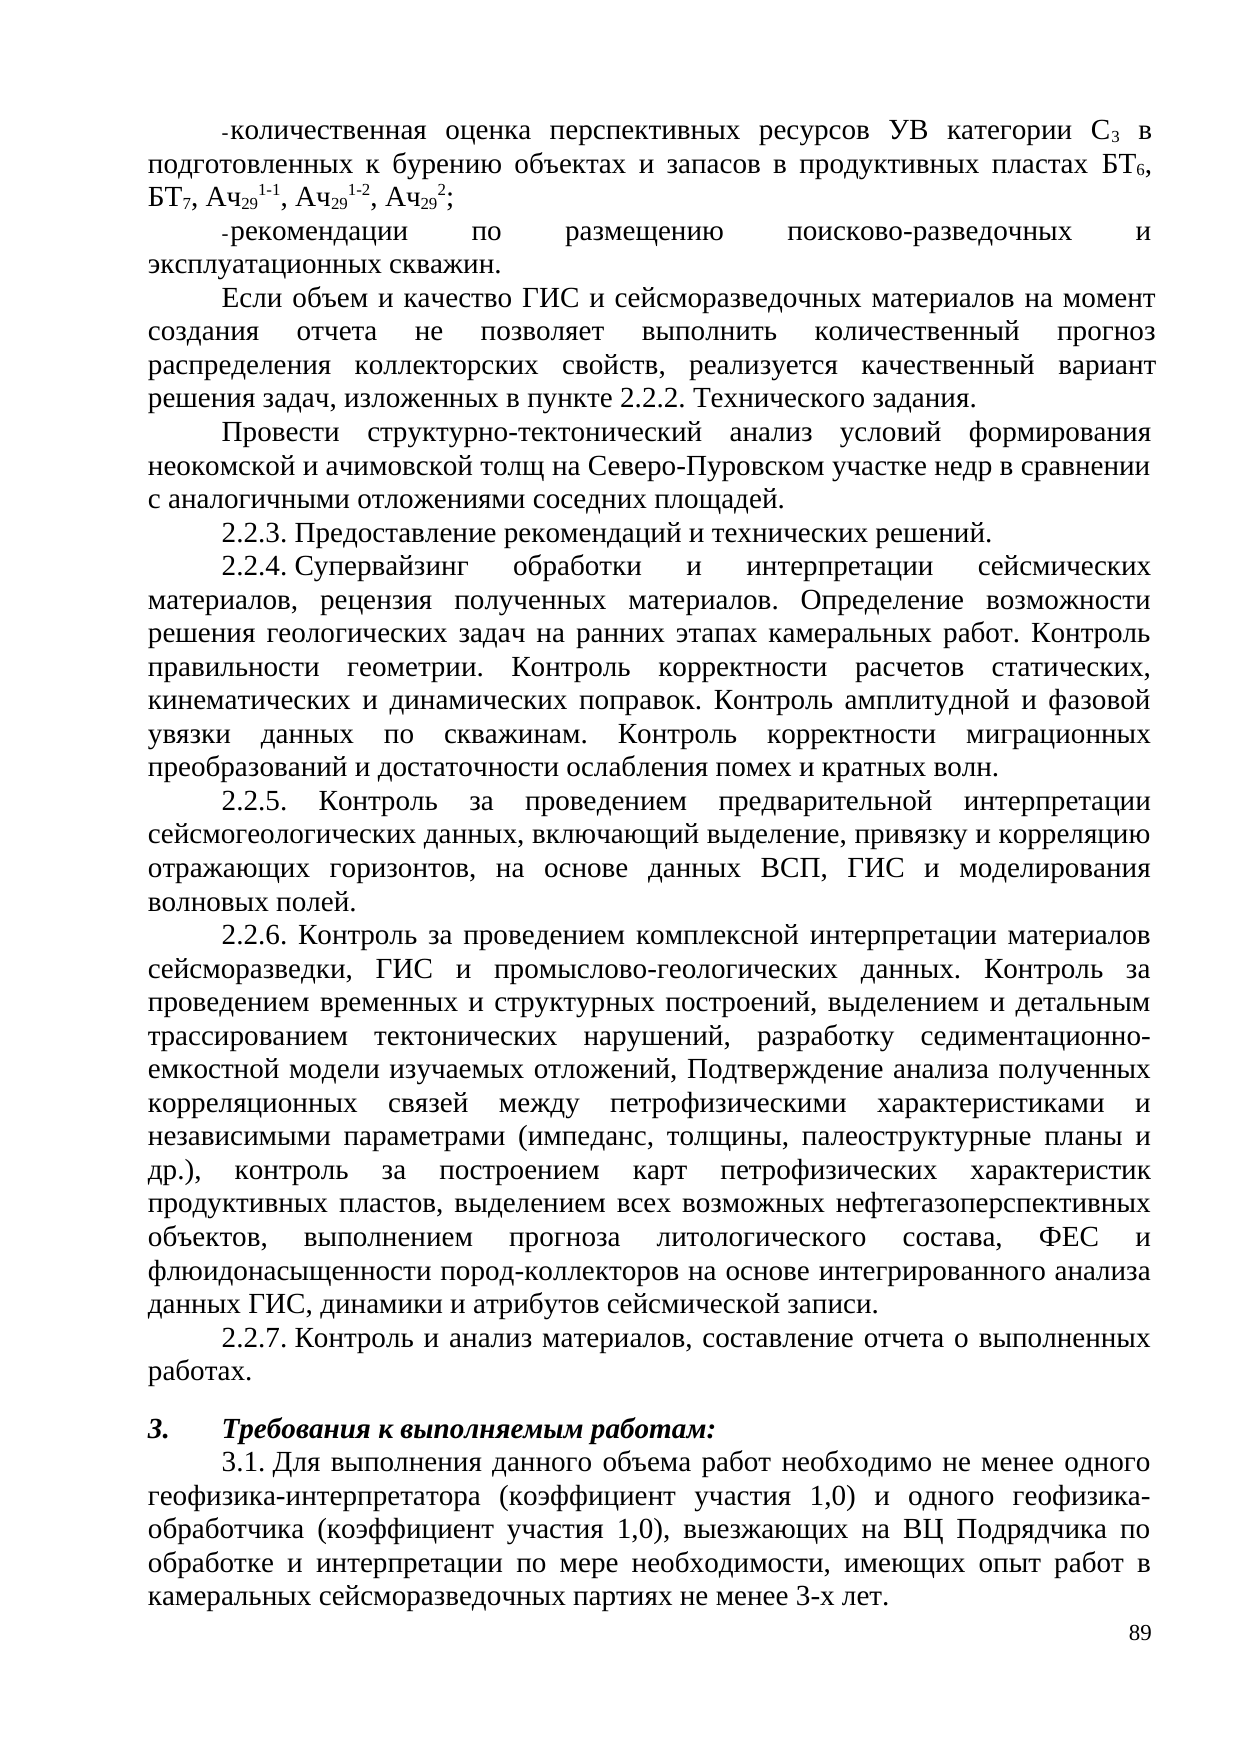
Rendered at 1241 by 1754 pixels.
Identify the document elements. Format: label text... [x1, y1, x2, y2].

text 2.2.4. Супервайзинг обработки и интерпретации сейсмических материалов, рецензия полученных материалов. Определение возможности решения геологических задач на ранних этапах камеральных работ. Контроль правильности геометрии. Контроль корректности расчетов статических, кинематических и динамических поправок. Контроль амплитудной и фазовой увязки данных по скважинам. Контроль корректности миграционных преобразований и достаточности ослабления помех и кратных волн. [148, 548, 1152, 783]
text 2.2.5. Контроль за проведением предварительной интерпретации сейсмогеологических данных, включающий выделение, привязку и корреляцию отражающих горизонтов, на основе данных ВСП, ГИС и моделирования волновых полей. [148, 783, 1152, 917]
text 2.2.3. Предоставление рекомендаций и технических решений. [148, 515, 1152, 548]
text 3.1. Для выполнения данного объема работ необходимо не менее одного геофизика-интерпретатора (коэффициент участия 1,0) и одного геофизика-обработчика (коэффициент участия 1,0), выезжающих на ВЦ Подрядчика по обработке и интерпретации по мере необходимости, имеющих опыт работ в камеральных сейсморазведочных партиях не менее 3-х лет. [148, 1444, 1152, 1612]
text Провести структурно-тектонический анализ условий формирования неокомской и ачимовской толщ на Северо-Пуровском участке недр в сравнении с аналогичными отложениями соседних площадей. [148, 414, 1152, 515]
text 3. Требования к выполняемым работам: [148, 1411, 1166, 1444]
text Если объем и качество ГИС и сейсморазведочных материалов на момент создания отчета не позволяет выполнить количественный прогноз распределения коллекторских свойств, реализуется качественный вариант решения задач, изложенных в пункте 2.2.2. Технического задания. [148, 280, 1157, 414]
text 2.2.7. Контроль и анализ материалов, составление отчета о выполненных работах. [148, 1320, 1152, 1387]
list рекомендации по размещению поисково-разведочных и эксплуатационных скважин. [148, 213, 1152, 280]
text 2.2.6. Контроль за проведением комплексной интерпретации материалов сейсморазведки, ГИС и промыслово-геологических данных. Контроль за проведением временных и структурных построений, выделением и детальным трассированием тектонических нарушений, разработку седиментационно-емкостной модели изучаемых отложений, Подтверждение анализа полученных корреляционных связей между петрофизическими характеристиками и независимыми параметрами (импеданс, толщины, палеоструктурные планы и др.), контроль за построением карт петрофизических характеристик продуктивных пластов, выделением всех возможных нефтегазоперспективных объектов, выполнением прогноза литологического состава, ФЕС и флюидонасыщенности пород-коллекторов на основе интегрированного анализа данных ГИС, динамики и атрибутов сейсмической записи. [148, 917, 1152, 1320]
list количественная оценка перспективных ресурсов УВ категории С3 в подготовленных к бурению объектах и запасов в продуктивных пластах БТ6, БТ7, Ач291-1, Ач291-2, Ач292; [148, 112, 1152, 213]
